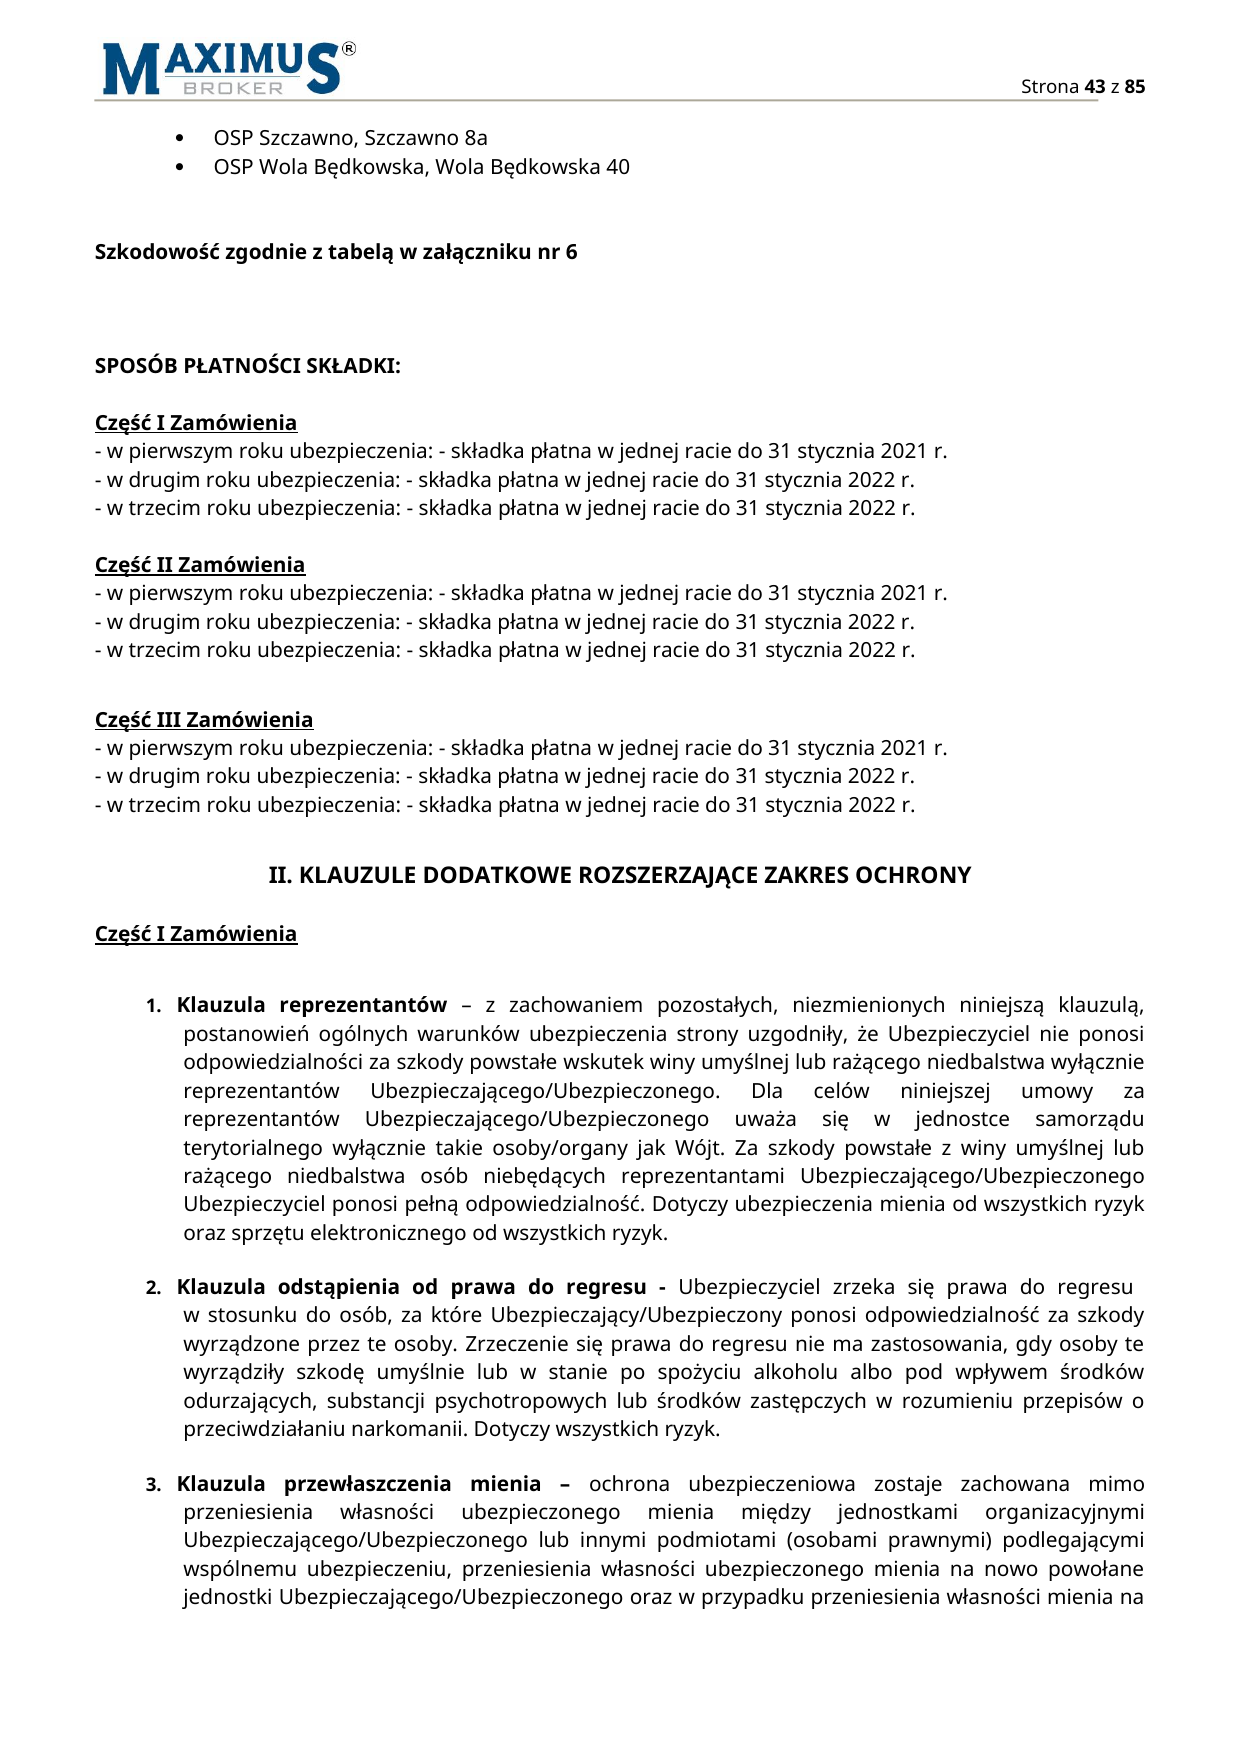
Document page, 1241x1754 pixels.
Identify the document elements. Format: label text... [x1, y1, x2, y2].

text - w drugim roku ubezpieczenia: - składka płatna w jednej racie do 31 stycznia 2022 r. [94, 762, 1146, 790]
text - w drugim roku ubezpieczenia: - składka płatna w jednej racie do 31 stycznia 2022 r. [94, 607, 1146, 635]
subtitle II. KLAUZULE DODATKOWE ROZSZERZAJĄCE ZAKRES OCHRONY [94, 859, 1146, 891]
list OSP Szczawno, Szczawno 8a [176, 123, 1146, 152]
text - w trzecim roku ubezpieczenia: - składka płatna w jednej racie do 31 stycznia 2022 r. [94, 493, 1146, 522]
text - w pierwszym roku ubezpieczenia: - składka płatna w jednej racie do 31 stycznia 2021 r. [94, 733, 1146, 762]
text Część II Zamówienia [94, 550, 1146, 578]
list Klauzula odstąpienia od prawa do regresu - Ubezpieczyciel zrzeka się prawa do regresu w stosunku do osób, za które Ubezpieczający/Ubezpieczony ponosi odpowiedzialność za szkody wyrządzone przez te osoby. Zrzeczenie się prawa do regresu nie ma zastosowania, gdy osoby te wyrządziły szkodę umyślnie lub w stanie po spożyciu alkoholu albo pod wpływem środków odurzających, substancji psychotropowych lub środków zastępczych w rozumieniu przepisów o przeciwdziałaniu narkomanii. Dotyczy wszystkich ryzyk. [146, 1272, 1146, 1443]
text Część I Zamówienia [94, 408, 1146, 436]
text SPOSÓB PŁATNOŚCI SKŁADKI: [94, 351, 1146, 379]
list OSP Wola Będkowska, Wola Będkowska 40 [176, 152, 1146, 180]
text Część III Zamówienia [94, 705, 1146, 733]
text - w pierwszym roku ubezpieczenia: - składka płatna w jednej racie do 31 stycznia 2021 r. [94, 436, 1146, 465]
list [146, 1469, 1146, 1611]
text - w pierwszym roku ubezpieczenia: - składka płatna w jednej racie do 31 stycznia 2021 r. [94, 578, 1146, 607]
picture [97, 37, 362, 99]
list Klauzula reprezentantów – z zachowaniem pozostałych, niezmienionych niniejszą klauzulą, postanowień ogólnych warunków ubezpieczenia strony uzgodniły, że Ubezpieczyciel nie ponosi odpowiedzialności za szkody powstałe wskutek winy umyślnej lub rażącego niedbalstwa wyłącznie reprezentantów Ubezpieczającego/Ubezpieczonego. Dla celów niniejszej umowy za reprezentantów Ubezpieczającego/Ubezpieczonego uważa się w jednostce samorządu terytorialnego wyłącznie takie osoby/organy jak Wójt. Za szkody powstałe z winy umyślnej lub rażącego niedbalstwa osób niebędących reprezentantami Ubezpieczającego/Ubezpieczonego Ubezpieczyciel ponosi pełną odpowiedzialność. Dotyczy ubezpieczenia mienia od wszystkich ryzyk oraz sprzętu elektronicznego od wszystkich ryzyk. [146, 990, 1146, 1246]
text - w trzecim roku ubezpieczenia: - składka płatna w jednej racie do 31 stycznia 2022 r. [94, 635, 1146, 664]
text - w drugim roku ubezpieczenia: - składka płatna w jednej racie do 31 stycznia 2022 r. [94, 465, 1146, 493]
text Szkodowość zgodnie z tabelą w załączniku nr 6 [94, 237, 1146, 266]
text - w trzecim roku ubezpieczenia: - składka płatna w jednej racie do 31 stycznia 2022 r. [94, 790, 1146, 818]
text Część I Zamówienia [94, 919, 1146, 947]
